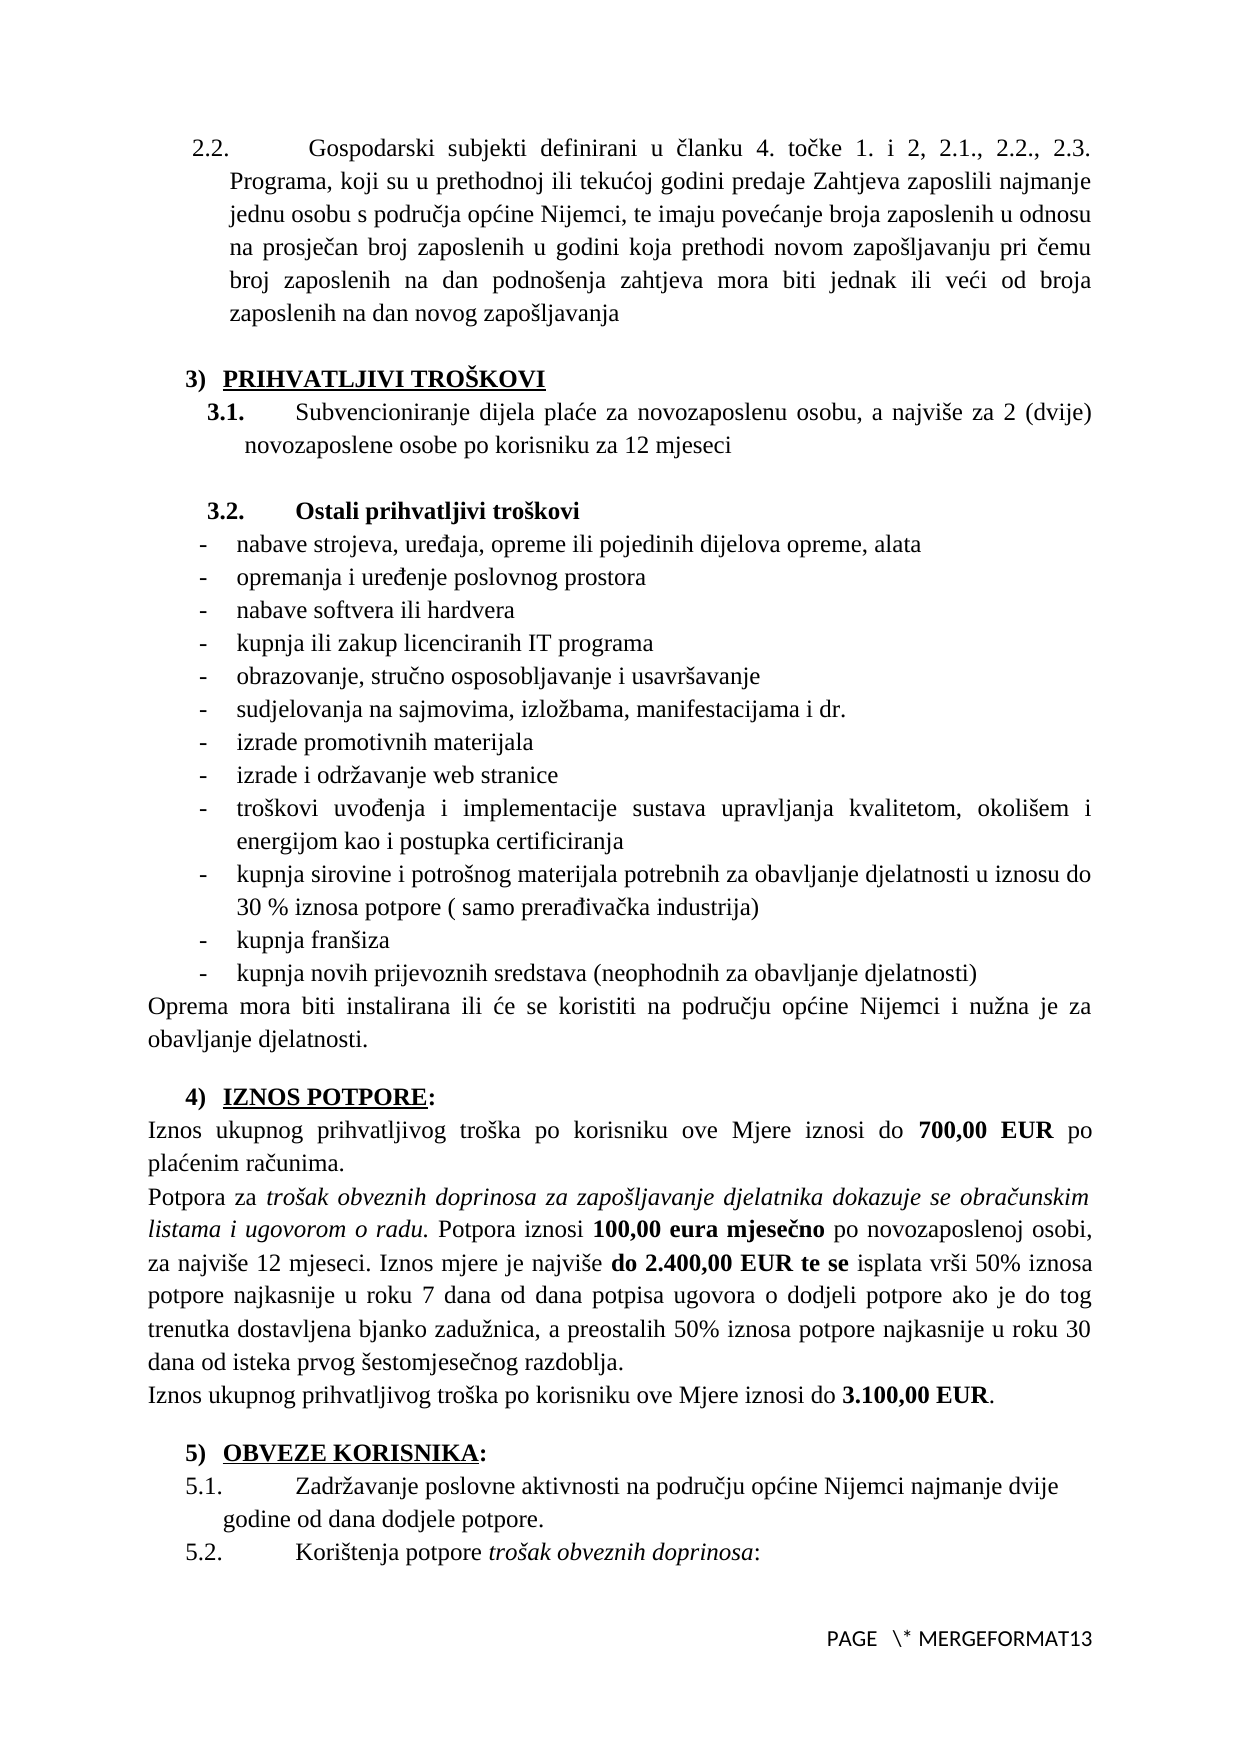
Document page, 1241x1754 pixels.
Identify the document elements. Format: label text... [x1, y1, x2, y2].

list nabave softvera ili hardvera [199, 595, 1092, 624]
list opremanja i uređenje poslovnog prostora [199, 562, 1092, 591]
text Iznos ukupnog prihvatljivog troška po korisniku ove Mjere iznosi do 700,00 EUR po plaćenim računima. [148, 1116, 1092, 1177]
list IZNOS POTPORE: [185, 1082, 1092, 1111]
text Potpora za trošak obveznih doprinosa za zapošljavanje djelatnika dokazuje se obračunskim listama i ugovorom o radu. Potpora iznosi 100,00 eura mjesečno po novozaposlenoj osobi, za najviše 12 mjeseci. Iznos mjere je najviše do 2.400,00 EUR te se isplata vrši 50% iznosa potpore najkasnije u roku 7 dana od dana potpisa ugovora o dodjeli potpore ako je do tog trenutka dostavljena bjanko zadužnica, a preostalih 50% iznosa potpore najkasnije u roku 30 dana od isteka prvog šestomjesečnog razdoblja. [148, 1182, 1092, 1375]
list kupnja franšiza [199, 925, 1092, 954]
list Subvencioniranje dijela plaće za novozaposlenu osobu, a najviše za 2 (dvije) novozaposlene osobe po korisniku za 12 mjeseci [207, 397, 1092, 459]
list Gospodarski subjekti definirani u članku 4. točke 1. i 2, 2.1., 2.2., 2.3. Programa, koji su u prethodnoj ili tekućoj godini predaje Zahtjeva zaposlili najmanje jednu osobu s područja općine Nijemci, te imaju povećanje broja zaposlenih u odnosu na prosječan broj zaposlenih u godini koja prethodi novom zapošljavanju pri čemu broj zaposlenih na dan podnošenja zahtjeva mora biti jednak ili veći od broja zaposlenih na dan novog zapošljavanja [192, 133, 1092, 327]
list troškovi uvođenja i implementacije sustava upravljanja kvalitetom, okolišem i energijom kao i postupka certificiranja [199, 793, 1092, 855]
list Korištenja potpore trošak obveznih doprinosa: [185, 1537, 1092, 1566]
list kupnja ili zakup licenciranih IT programa [199, 628, 1092, 657]
list kupnja novih prijevoznih sredstava (neophodnih za obavljanje djelatnosti) [199, 958, 1092, 987]
list izrade i održavanje web stranice [199, 760, 1092, 789]
list sudjelovanja na sajmovima, izložbama, manifestacijama i dr. [199, 694, 1092, 723]
list Ostali prihvatljivi troškovi [207, 496, 1092, 525]
list OBVEZE KORISNIKA: [185, 1438, 1092, 1466]
list obrazovanje, stručno osposobljavanje i usavršavanje [199, 661, 1092, 690]
list izrade promotivnih materijala [199, 727, 1092, 756]
text Iznos ukupnog prihvatljivog troška po korisniku ove Mjere iznosi do 3.100,00 EUR. [148, 1380, 1092, 1408]
list PRIHVATLJIVI TROŠKOVI [185, 364, 1092, 393]
text Oprema mora biti instalirana ili će se koristiti na području općine Nijemci i nužna je za obavljanje djelatnosti. [148, 991, 1092, 1053]
list Zadržavanje poslovne aktivnosti na području općine Nijemci najmanje dvije godine od dana dodjele potpore. [185, 1471, 1092, 1532]
list nabave strojeva, uređaja, opreme ili pojedinih dijelova opreme, alata [199, 529, 1092, 558]
list kupnja sirovine i potrošnog materijala potrebnih za obavljanje djelatnosti u iznosu do 30 % iznosa potpore ( samo prerađivačka industrija) [199, 859, 1092, 921]
